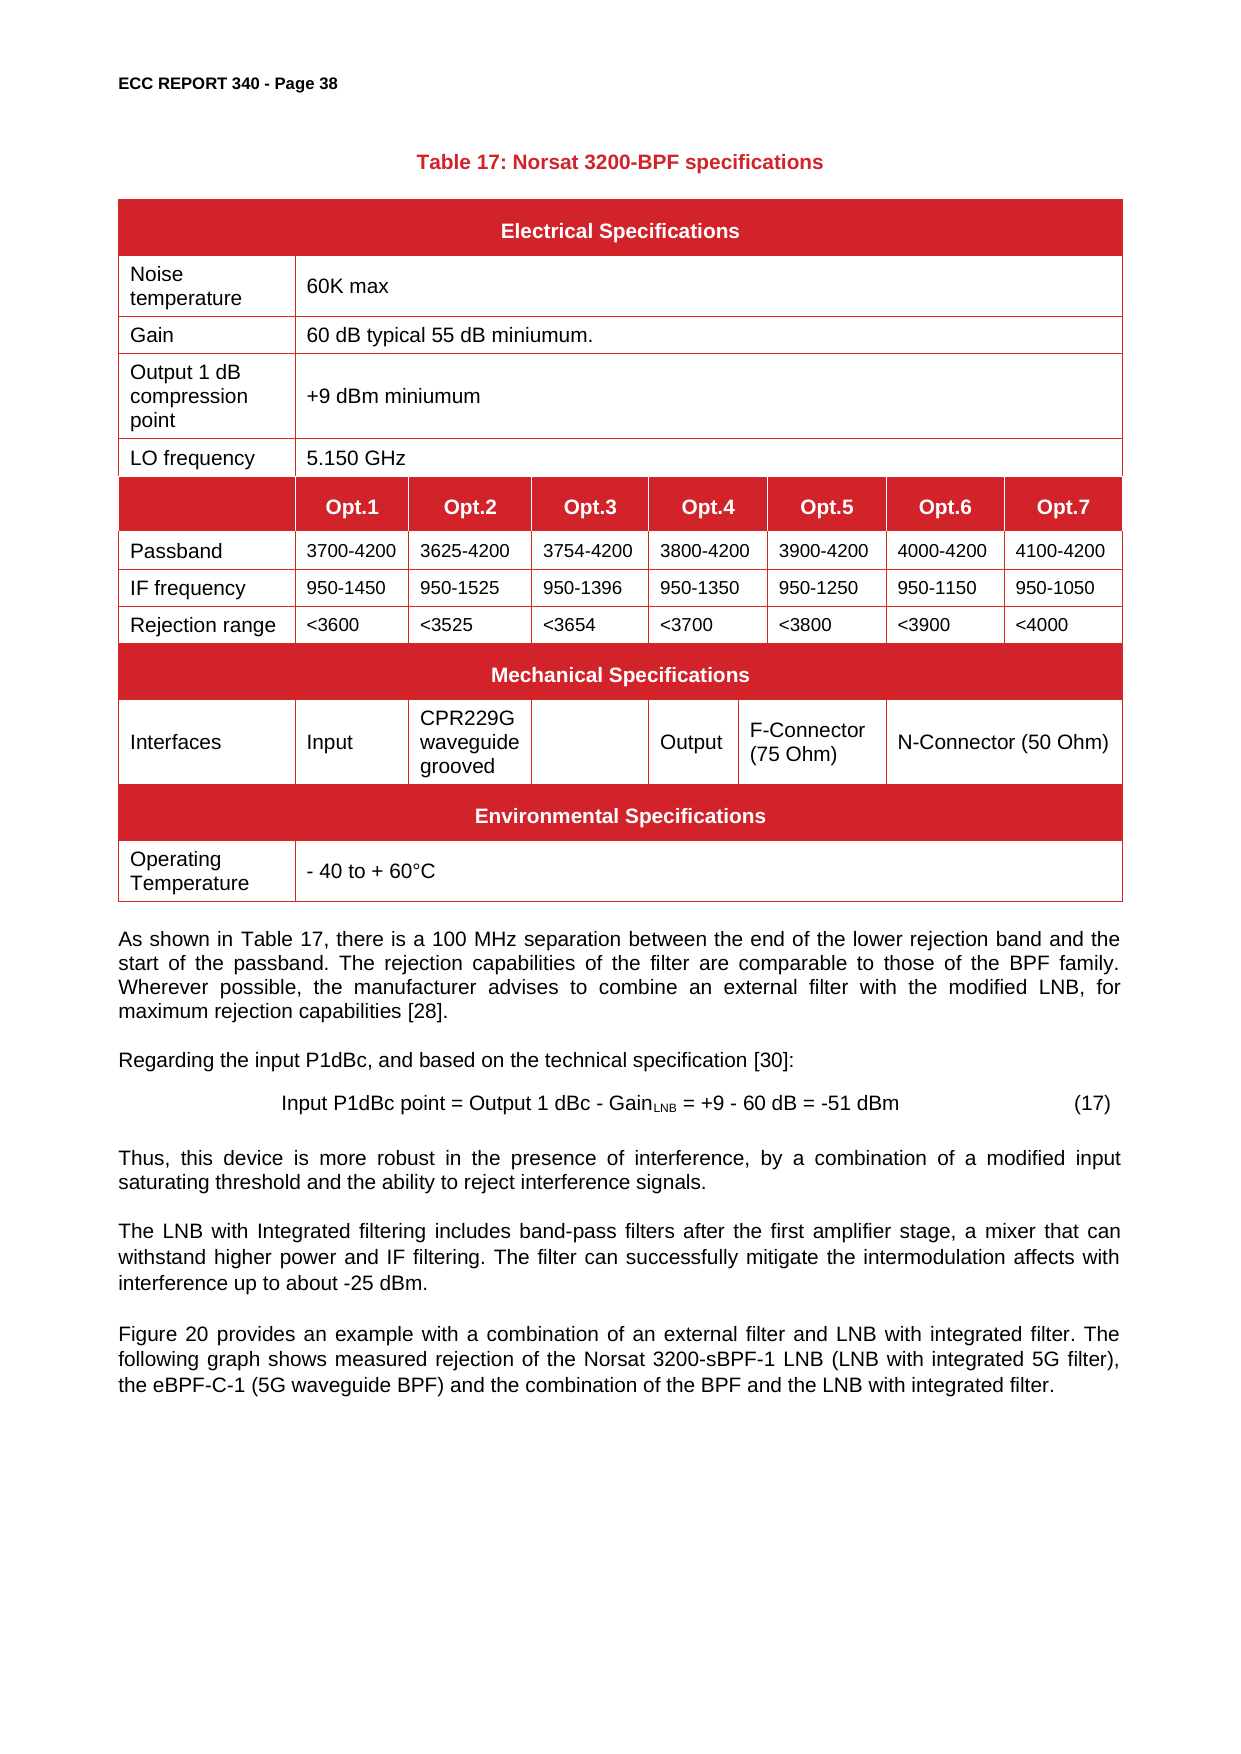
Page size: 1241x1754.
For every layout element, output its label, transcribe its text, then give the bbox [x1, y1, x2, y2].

table_cell Output [649, 700, 738, 784]
table_cell <3654 [532, 607, 648, 643]
table_cell Opt.5 [768, 477, 886, 531]
table_cell 950-1350 [649, 570, 767, 606]
table_cell <4000 [1005, 607, 1122, 643]
table_cell Noise temperature [119, 256, 295, 316]
table_cell 3700-4200 [296, 533, 408, 569]
table_cell Interfaces [119, 700, 295, 784]
table_header (17) [1063, 1078, 1122, 1121]
table_cell N-Connector (50 Ohm) [887, 700, 1122, 784]
text As shown in Table 17, there is a 100 MHz separation between the end of the lower rejection band and the start of the passband. The rejection capabilities of the filter are comparable to those of the BPF family. Wherever possible, the manufacturer advises to combine an external filter with the modified LNB, for maximum rejection capabilities [28]. [118, 927, 1122, 1023]
text Regarding the input P1dBc, and based on the technical specification [30]: [118, 1048, 1122, 1072]
text Table 17: Norsat 3200-BPF specifications [118, 150, 1122, 174]
table_header Electrical Specifications [119, 200, 1122, 255]
table_cell F-Connector (75 Ohm) [739, 700, 886, 784]
table_cell 3754-4200 [532, 533, 648, 569]
table_cell Rejection range [119, 607, 295, 643]
table_cell 950-1525 [409, 570, 531, 606]
table_cell Opt.2 [409, 477, 531, 531]
table_cell 3800-4200 [649, 533, 767, 569]
table_cell - 40 to + 60°C [296, 841, 1122, 901]
text The LNB with Integrated filtering includes band-pass filters after the first amplifier stage, a mixer that can withstand higher power and IF filtering. The filter can successfully mitigate the intermodulation affects with interference up to about -25 dBm. [118, 1219, 1122, 1294]
table_cell Input [296, 700, 408, 784]
table_cell Operating Temperature [119, 841, 295, 901]
table_cell 950-1150 [887, 570, 1004, 606]
table_cell <3900 [887, 607, 1004, 643]
table_cell 3625-4200 [409, 533, 531, 569]
table_cell Opt.7 [1005, 477, 1122, 531]
table_cell Opt.6 [887, 477, 1004, 531]
table_cell 3900-4200 [768, 533, 886, 569]
text Thus, this device is more robust in the presence of interference, by a combination of a modified input saturating threshold and the ability to reject interference signals. [118, 1146, 1122, 1194]
table_cell <3700 [649, 607, 767, 643]
table_cell 950-1050 [1005, 570, 1122, 606]
table_cell Opt.3 [532, 477, 648, 531]
table_cell 950-1396 [532, 570, 648, 606]
table_header Input P1dBc point = Output 1 dBc - GainLNB = +9 - 60 dB = -51 dBm [118, 1078, 1062, 1121]
table_cell [119, 477, 295, 531]
table_cell +9 dBm miniumum [296, 354, 1122, 438]
table_cell <3600 [296, 607, 408, 643]
table_cell Opt.1 [296, 477, 408, 531]
table_cell CPR229G waveguide grooved [409, 700, 531, 784]
table_cell Environmental Specifications [119, 785, 1122, 840]
table_cell IF frequency [119, 570, 295, 606]
table_cell 950-1450 [296, 570, 408, 606]
table_cell <3800 [768, 607, 886, 643]
table_cell 60 dB typical 55 dB miniumum. [296, 317, 1122, 353]
table_cell Gain [119, 317, 295, 353]
table_cell <3525 [409, 607, 531, 643]
table_cell 60K max [296, 256, 1122, 316]
table_cell Passband [119, 533, 295, 569]
table_cell [532, 700, 648, 784]
table_cell Output 1 dB compression point [119, 354, 295, 438]
table_cell LO frequency [119, 439, 295, 476]
table_cell Opt.4 [649, 477, 767, 531]
table_cell 950-1250 [768, 570, 886, 606]
table_cell 5.150 GHz [296, 439, 1122, 476]
table_cell 4100-4200 [1005, 533, 1122, 569]
table_cell 4000-4200 [887, 533, 1004, 569]
table_cell Mechanical Specifications [119, 644, 1122, 699]
text Figure 20 provides an example with a combination of an external filter and LNB with integrated filter. The following graph shows measured rejection of the Norsat 3200-sBPF-1 LNB (LNB with integrated 5G filter), the eBPF-C-1 (5G waveguide BPF) and the combination of the BPF and the LNB with integrated filter. [118, 1321, 1122, 1397]
